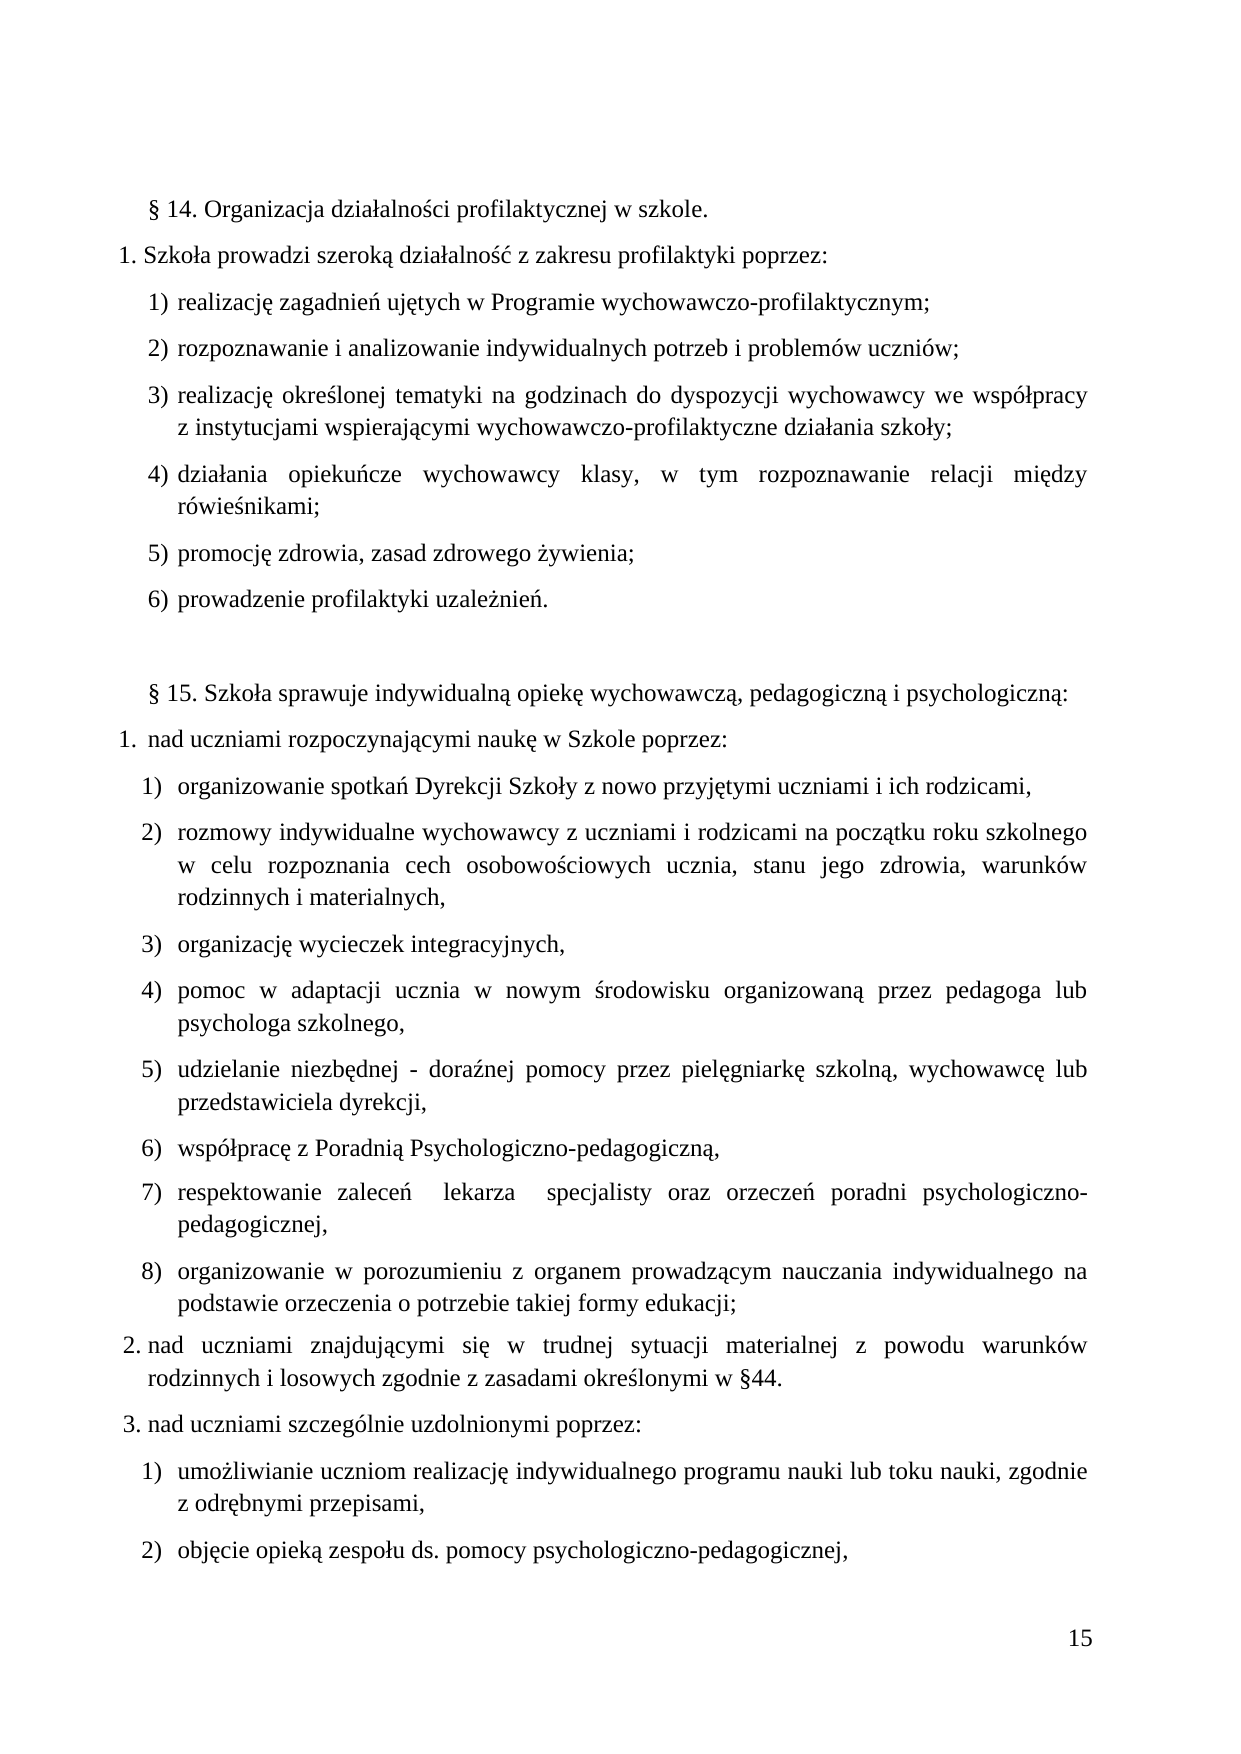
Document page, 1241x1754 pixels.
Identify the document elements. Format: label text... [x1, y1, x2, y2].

list nad uczniami rozpoczynającymi naukę w Szkole poprzez: [118, 724, 1088, 753]
list udzielanie niezbędnej - doraźnej pomocy przez pielęgniarkę szkolną, wychowawcę lub przedstawiciela dyrekcji, [141, 1054, 1088, 1115]
list pomoc w adaptacji ucznia w nowym środowisku organizowaną przez pedagoga lub psychologa szkolnego, [141, 975, 1088, 1036]
list organizowanie w porozumieniu z organem prowadzącym nauczania indywidualnego na podstawie orzeczenia o potrzebie takiej formy edukacji; [141, 1256, 1088, 1317]
list rozpoznawanie i analizowanie indywidualnych potrzeb i problemów uczniów; [148, 333, 1088, 362]
list nad uczniami szczególnie uzdolnionymi poprzez: [123, 1409, 1088, 1438]
list umożliwianie uczniom realizację indywidualnego programu nauki lub toku nauki, zgodnie z odrębnymi przepisami, [141, 1456, 1088, 1517]
list współpracę z Poradnią Psychologiczno-pedagogiczną, [141, 1133, 1088, 1162]
list promocję zdrowia, zasad zdrowego żywienia; [148, 538, 1088, 567]
list respektowanie zaleceń lekarza specjalisty oraz orzeczeń poradni psychologiczno-pedagogicznej, [141, 1177, 1088, 1238]
list rozmowy indywidualne wychowawcy z uczniami i rodzicami na początku roku szkolnego w celu rozpoznania cech osobowościowych ucznia, stanu jego zdrowia, warunków rodzinnych i materialnych, [141, 817, 1088, 911]
list organizację wycieczek integracyjnych, [141, 929, 1088, 957]
list nad uczniami znajdującymi się w trudnej sytuacji materialnej z powodu warunków rodzinnych i losowych zgodnie z zasadami określonymi w §44. [123, 1331, 1088, 1392]
text 1. Szkoła prowadzi szeroką działalność z zakresu profilaktyki poprzez: [118, 240, 1088, 269]
list prowadzenie profilaktyki uzależnień. [148, 584, 1088, 613]
list realizację zagadnień ujętych w Programie wychowawczo-profilaktycznym; [148, 287, 1088, 316]
text § 15. Szkoła sprawuje indywidualną opiekę wychowawczą, pedagogiczną i psychologiczną: [148, 678, 1088, 706]
list działania opiekuńcze wychowawcy klasy, w tym rozpoznawanie relacji między rówieśnikami; [148, 459, 1088, 520]
list organizowanie spotkań Dyrekcji Szkoły z nowo przyjętymi uczniami i ich rodzicami, [141, 771, 1088, 799]
list objęcie opieką zespołu ds. pomocy psychologiczno-pedagogicznej, [141, 1535, 1088, 1564]
list realizację określonej tematyki na godzinach do dyspozycji wychowawcy we współpracy z instytucjami wspierającymi wychowawczo-profilaktyczne działania szkoły; [148, 380, 1088, 441]
text § 14. Organizacja działalności profilaktycznej w szkole. [148, 194, 1088, 222]
